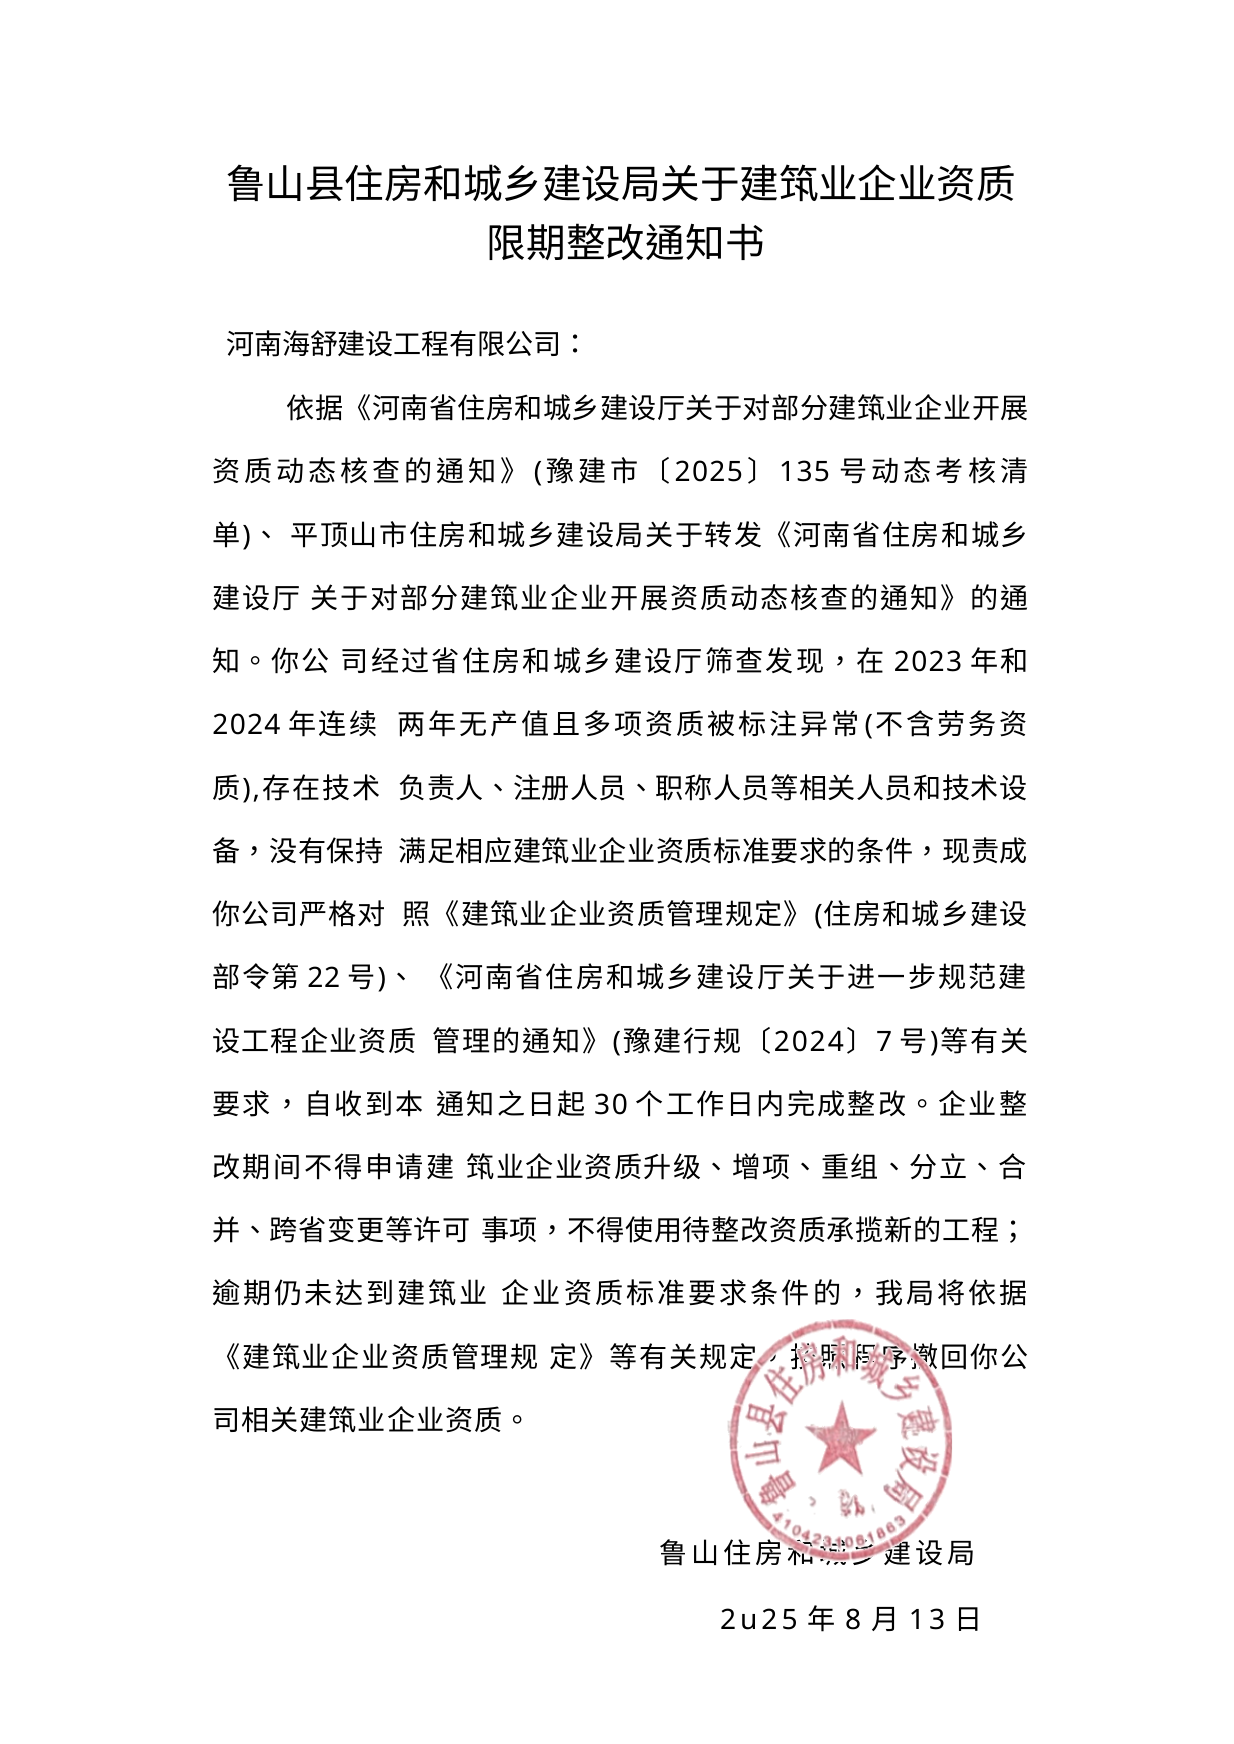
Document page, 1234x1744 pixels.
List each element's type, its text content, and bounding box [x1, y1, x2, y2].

text 依据《河南省住房和城乡建设厅关于对部分建筑业企业开展 资质动态核查的通知》(豫建市〔2025〕135号动态考核清单)、 平顶山市住房和城乡建设局关于转发《河南省住房和城乡建设厅 关于对部分建筑业企业开展资质动态核查的通知》的通知。你公 司经过省住房和城乡建设厅筛查发现，在2023年和2024年连续 两年无产值且多项资质被标注异常(不含劳务资质),存在技术 负责人、注册人员、职称人员等相关人员和技术设备，没有保持 满足相应建筑业企业资质标准要求的条件，现责成你公司严格对 照《建筑业企业资质管理规定》(住房和城乡建设部令第22号)、 《河南省住房和城乡建设厅关于进一步规范建设工程企业资质 管理的通知》(豫建行规〔2024〕7号)等有关要求，自收到本 通知之日起30个工作日内完成整改。企业整改期间不得申请建 筑业企业资质升级、增项、重组、分立、合并、跨省变更等许可 事项，不得使用待整改资质承揽新的工程；逾期仍未达到建筑业 企业资质标准要求条件的，我局将依据《建筑业企业资质管理规 定》等有关规定，按照程序撤回你公司相关建筑业企业资质。 [212, 388, 1029, 1438]
text 鲁山住房和城乡建设局 [659, 1535, 1048, 1570]
text 鲁山县住房和城乡建设局关于建筑业企业资质 限期整改通知书 [226, 156, 1016, 269]
picture [723, 1319, 953, 1562]
text 2u25年8月13日 [720, 1601, 1048, 1636]
text 河南海舒建设工程有限公司： [226, 327, 1048, 362]
